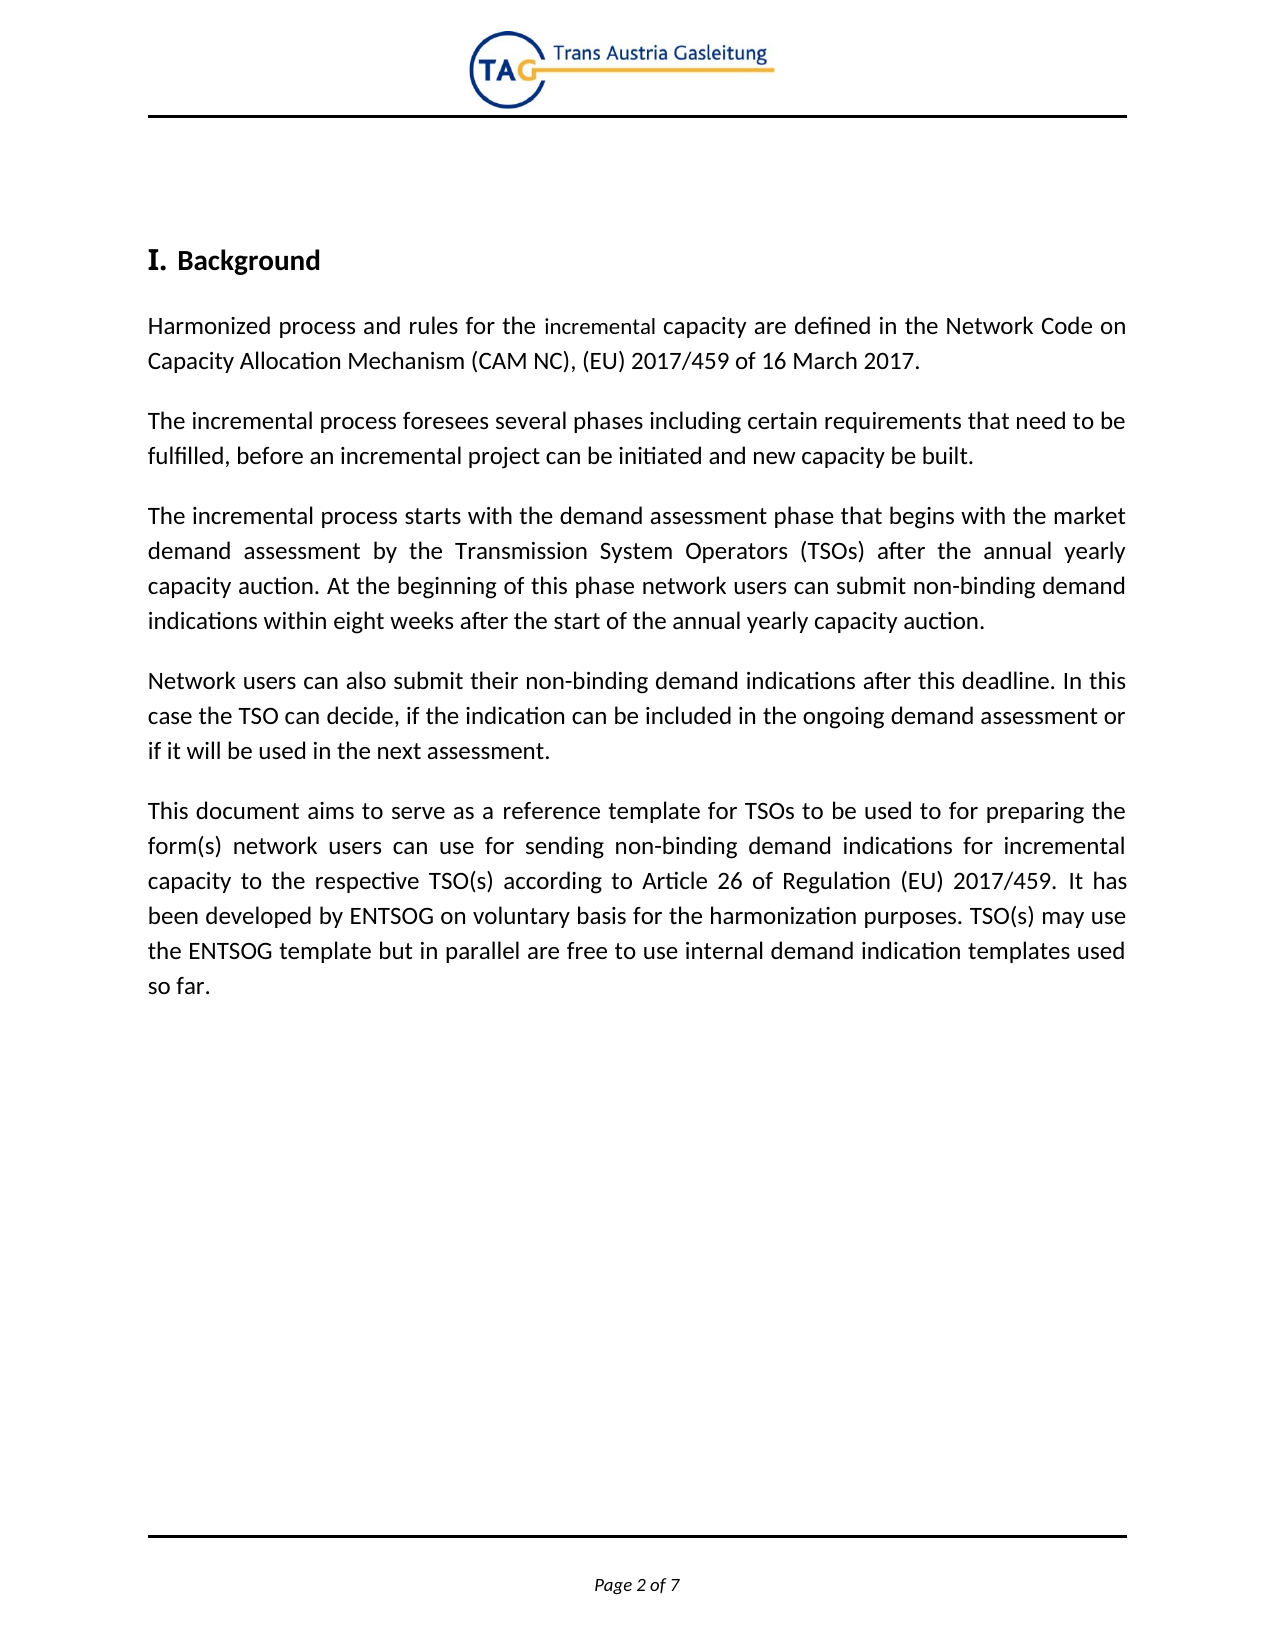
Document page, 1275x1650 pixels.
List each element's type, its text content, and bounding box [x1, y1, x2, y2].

text The incremental process foresees several phases including certain requirements that need to be fulfilled, before an incremental project can be initiated and new capacity be built. [148, 405, 1127, 471]
list Background [148, 240, 1127, 279]
text Harmonized process and rules for the incremental capacity are defined in the Network Code on Capacity Allocation Mechanism (CAM NC), (EU) 2017/459 of 16 March 2017. [148, 310, 1127, 376]
picture [469, 31, 775, 109]
text This document aims to serve as a reference template for TSOs to be used to for preparing the form(s) network users can use for sending non-binding demand indications for incremental capacity to the respective TSO(s) according to Article 26 of Regulation (EU) 2017/459. It has been developed by ENTSOG on voluntary basis for the harmonization purposes. TSO(s) may use the ENTSOG template but in parallel are free to use internal demand indication templates used so far. [148, 795, 1127, 1001]
text Network users can also submit their non-binding demand indications after this deadline. In this case the TSO can decide, if the indication can be included in the ongoing demand assessment or if it will be used in the next assessment. [148, 665, 1127, 766]
text The incremental process starts with the demand assessment phase that begins with the market demand assessment by the Transmission System Operators (TSOs) after the annual yearly capacity auction. At the beginning of this phase network users can submit non-binding demand indications within eight weeks after the start of the annual yearly capacity auction. [148, 500, 1127, 636]
